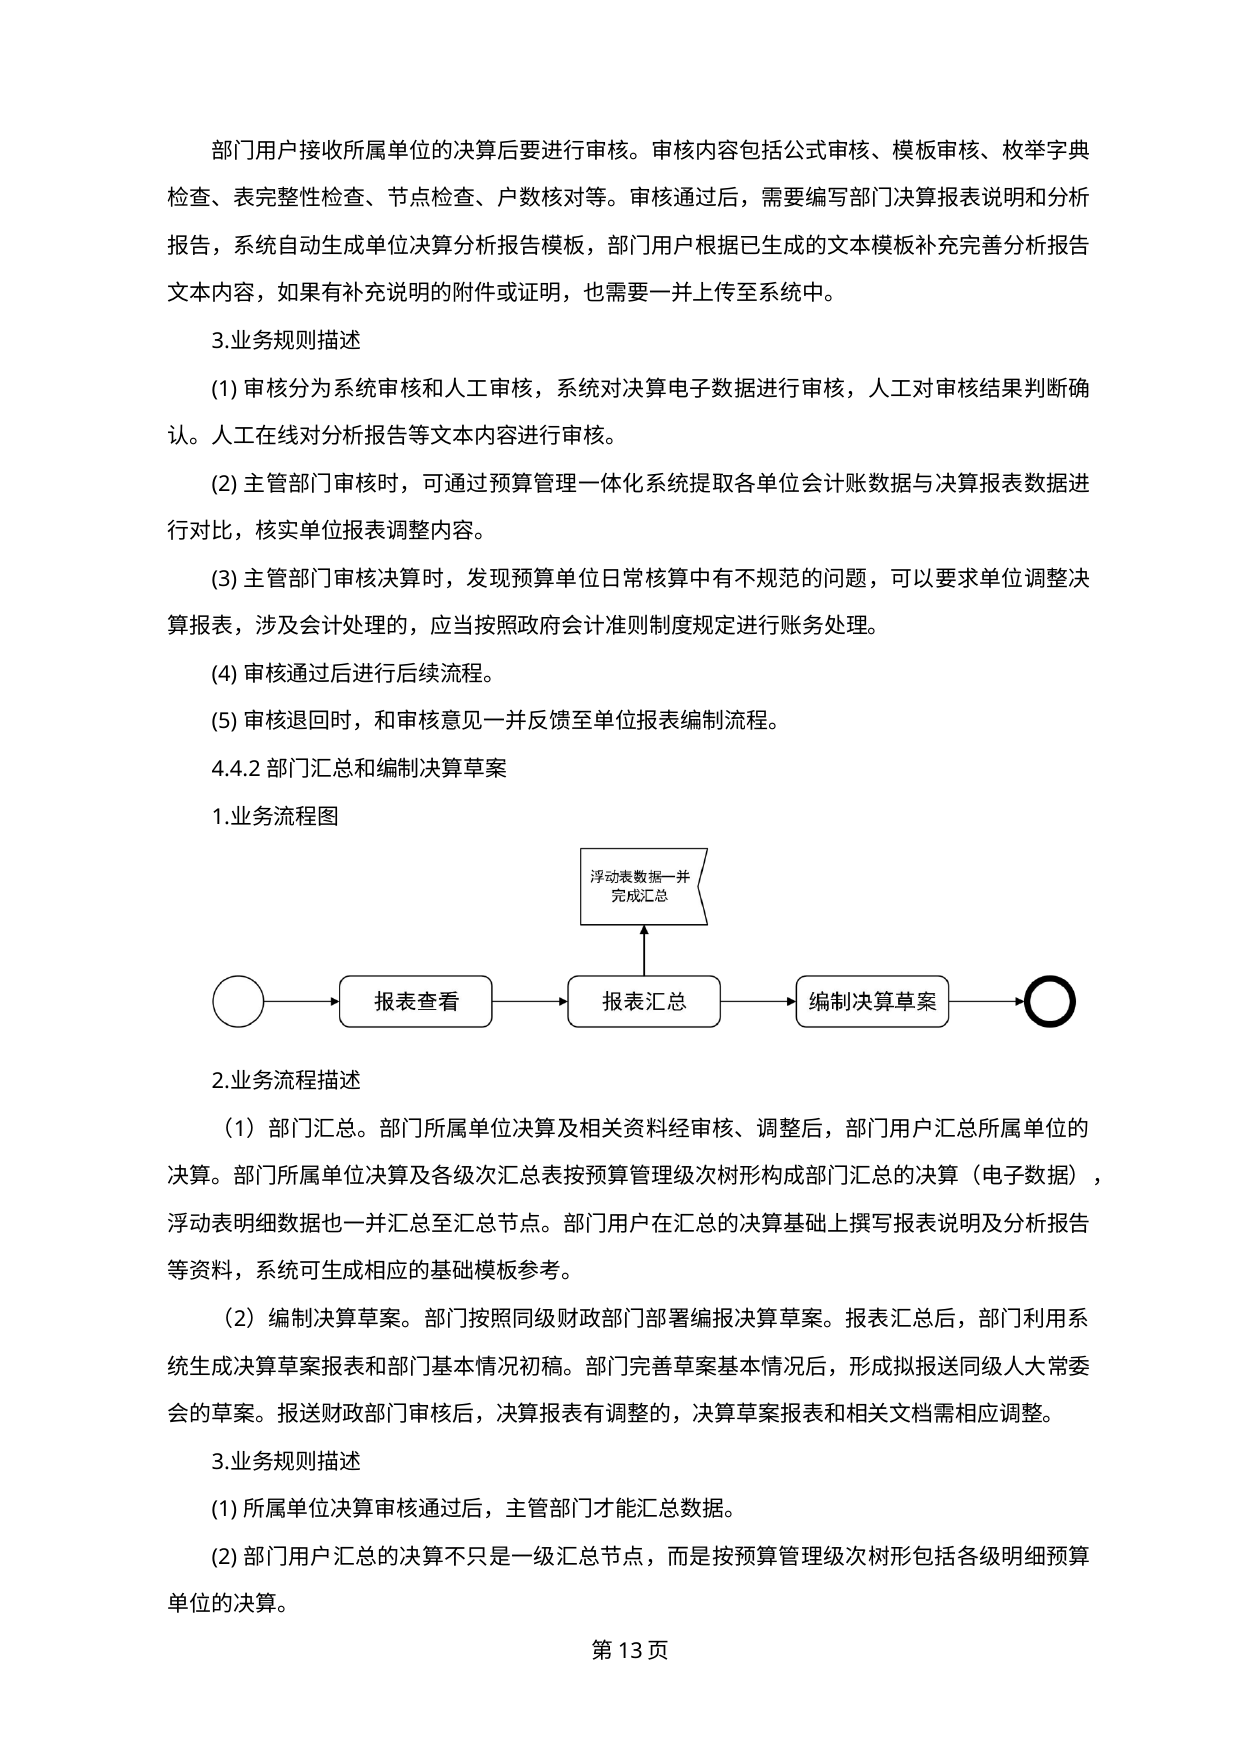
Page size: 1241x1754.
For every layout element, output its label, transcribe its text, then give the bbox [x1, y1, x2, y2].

text 2.业务流程描述 [168, 1063, 1093, 1095]
text (1) 审核分为系统审核和人工审核，系统对决算电子数据进行审核，人工对审核结果判断确认。人工在线对分析报告等文本内容进行审核。 [168, 371, 1093, 450]
text (4) 审核通过后进行后续流程。 [168, 656, 1093, 688]
text (1) 所属单位决算审核通过后，主管部门才能汇总数据。 [168, 1491, 1093, 1523]
text (5) 审核退回时，和审核意见一并反馈至单位报表编制流程。 [168, 703, 1093, 735]
text (2) 主管部门审核时，可通过预算管理一体化系统提取各单位会计账数据与决算报表数据进行对比，核实单位报表调整内容。 [168, 466, 1093, 545]
text 3.业务规则描述 [168, 1444, 1093, 1475]
text 3.业务规则描述 [168, 323, 1093, 355]
text 4.4.2 部门汇总和编制决算草案 [168, 751, 1093, 783]
text 1.业务流程图 [168, 799, 1093, 830]
text （1）部门汇总。部门所属单位决算及相关资料经审核、调整后，部门用户汇总所属单位的决算。部门所属单位决算及各级次汇总表按预算管理级次树形构成部门汇总的决算（电子数据），浮动表明细数据也一并汇总至汇总节点。部门用户在汇总的决算基础上撰写报表说明及分析报告等资料，系统可生成相应的基础模板参考。 [168, 1111, 1093, 1285]
picture [211, 846, 1077, 1051]
text （2）编制决算草案。部门按照同级财政部门部署编报决算草案。报表汇总后，部门利用系统生成决算草案报表和部门基本情况初稿。部门完善草案基本情况后，形成拟报送同级人大常委会的草案。报送财政部门审核后，决算报表有调整的，决算草案报表和相关文档需相应调整。 [168, 1301, 1093, 1428]
text (3) 主管部门审核决算时，发现预算单位日常核算中有不规范的问题，可以要求单位调整决算报表，涉及会计处理的，应当按照政府会计准则制度规定进行账务处理。 [168, 561, 1093, 640]
text (2) 部门用户汇总的决算不只是一级汇总节点，而是按预算管理级次树形包括各级明细预算单位的决算。 [168, 1539, 1093, 1618]
text 部门用户接收所属单位的决算后要进行审核。审核内容包括公式审核、模板审核、枚举字典检查、表完整性检查、节点检查、户数核对等。审核通过后，需要编写部门决算报表说明和分析报告，系统自动生成单位决算分析报告模板，部门用户根据已生成的文本模板补充完善分析报告文本内容，如果有补充说明的附件或证明，也需要一并上传至系统中。 [168, 133, 1093, 307]
